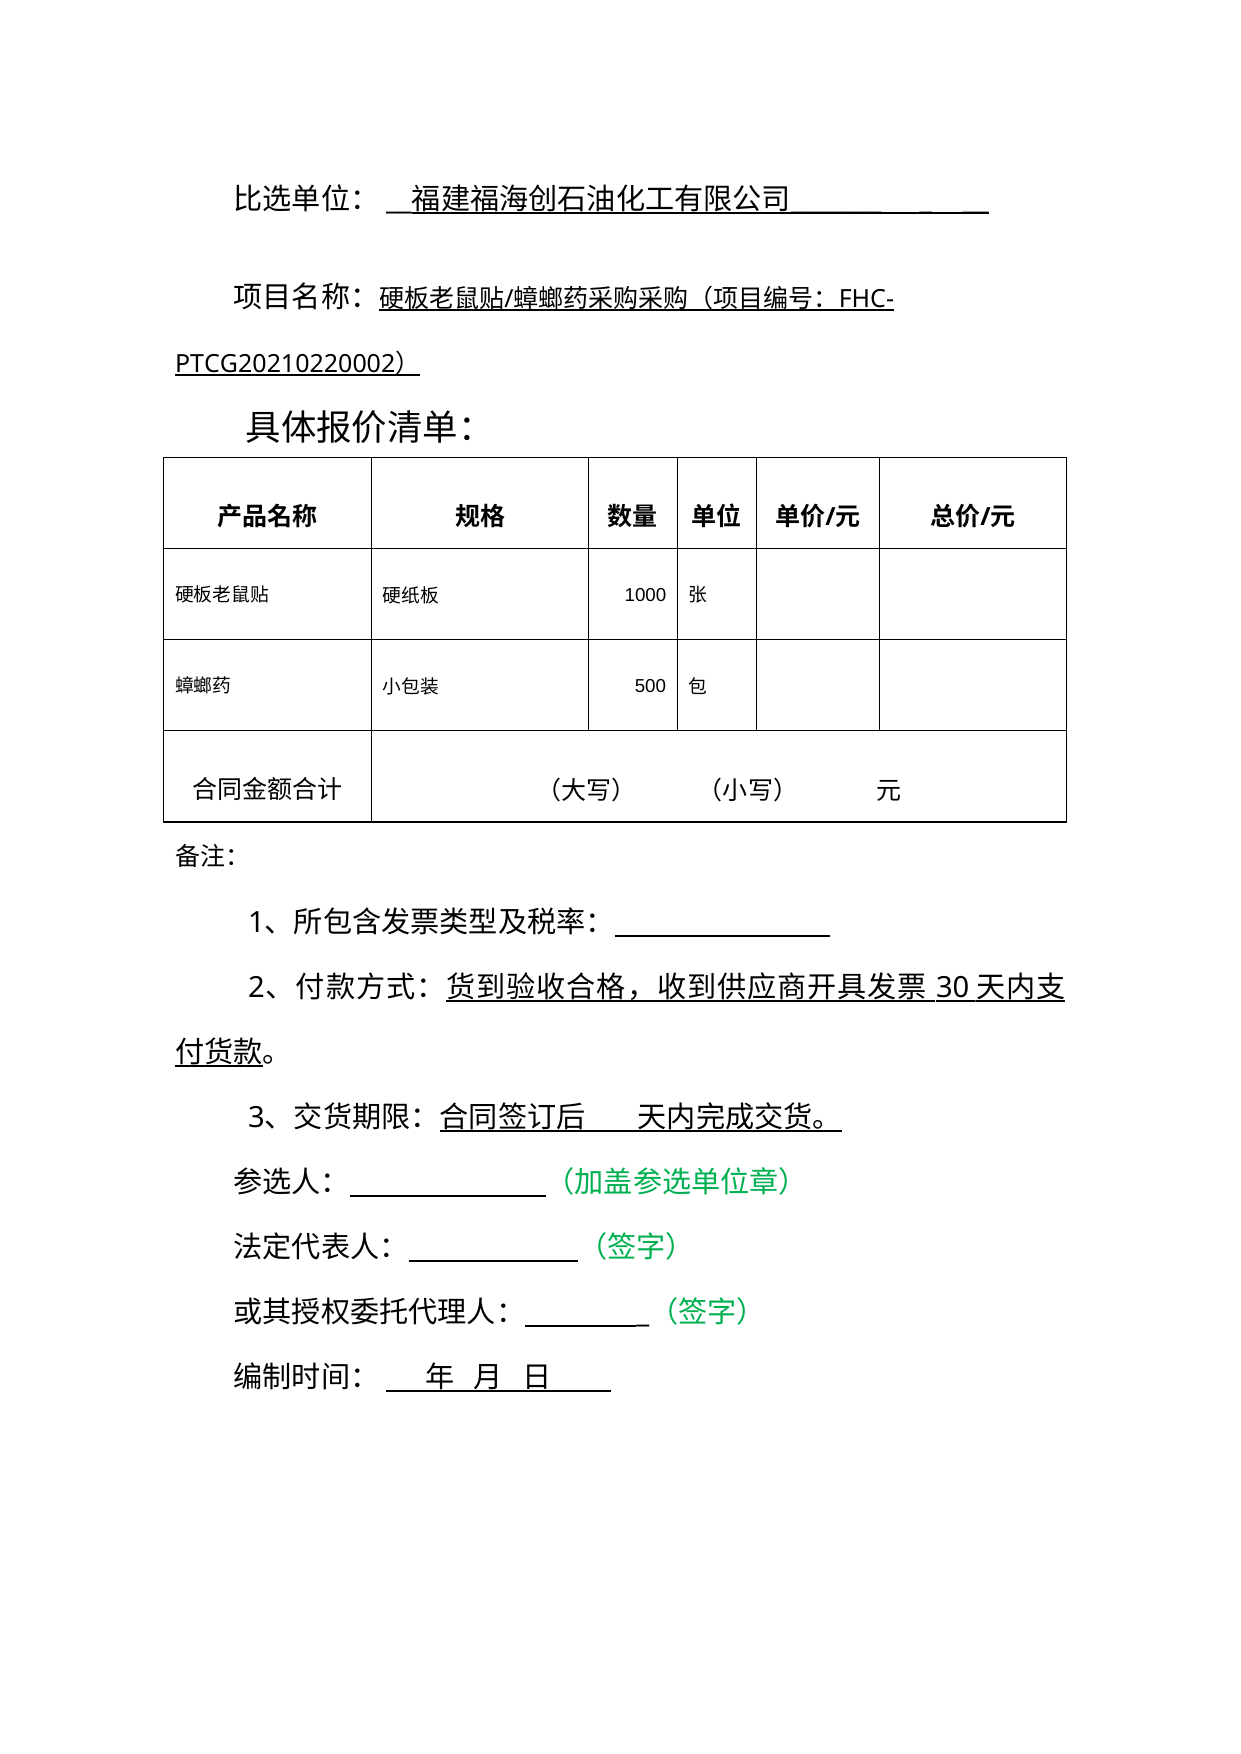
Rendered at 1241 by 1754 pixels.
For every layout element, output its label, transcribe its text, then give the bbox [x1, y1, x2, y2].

text 编制时间： 年 月 日 [175, 1342, 1065, 1407]
table_cell 500 [589, 640, 677, 730]
table_cell 小包装 [372, 640, 588, 730]
table_header 单位 [678, 458, 756, 548]
table_header 单价/元 [757, 458, 879, 548]
table_cell [880, 640, 1066, 730]
table_cell [880, 549, 1066, 639]
table_cell 蟑螂药 [164, 640, 371, 730]
table_cell 硬板老鼠贴 [164, 549, 371, 639]
text 2、付款方式：货到验收合格，收到供应商开具发票 30天内支付货款。 [175, 952, 1065, 1082]
table_cell [757, 549, 879, 639]
text 参选人： （加盖参选单位章） [175, 1147, 1065, 1212]
text 具体报价清单： [175, 392, 1065, 457]
text 3、交货期限：合同签订后 天内完成交货。 [175, 1082, 1065, 1147]
table_header 规格 [372, 458, 588, 548]
table_cell 张 [678, 549, 756, 639]
text 备注： [175, 823, 1065, 887]
table_header 总价/元 [880, 458, 1066, 548]
table_cell 包 [678, 640, 756, 730]
table_header 数量 [589, 458, 677, 548]
text 1、所包含发票类型及税率： [175, 887, 1065, 952]
table_cell 1000 [589, 549, 677, 639]
table_cell [757, 640, 879, 730]
table_cell （大写） （小写） 元 [372, 731, 1066, 821]
text 法定代表人： （签字） [175, 1212, 1065, 1277]
table_cell 硬纸板 [372, 549, 588, 639]
text 比选单位： __福建福海创石油化工有限公司_______ _ __ [175, 165, 1065, 230]
text 或其授权委托代理人： _（签字） [175, 1277, 1065, 1342]
table_header 产品名称 [164, 458, 371, 548]
text 项目名称：硬板老鼠贴/蟑螂药采购采购（项目编号：FHC-PTCG20210220002） [175, 262, 1065, 392]
table_cell 合同金额合计 [164, 731, 371, 821]
